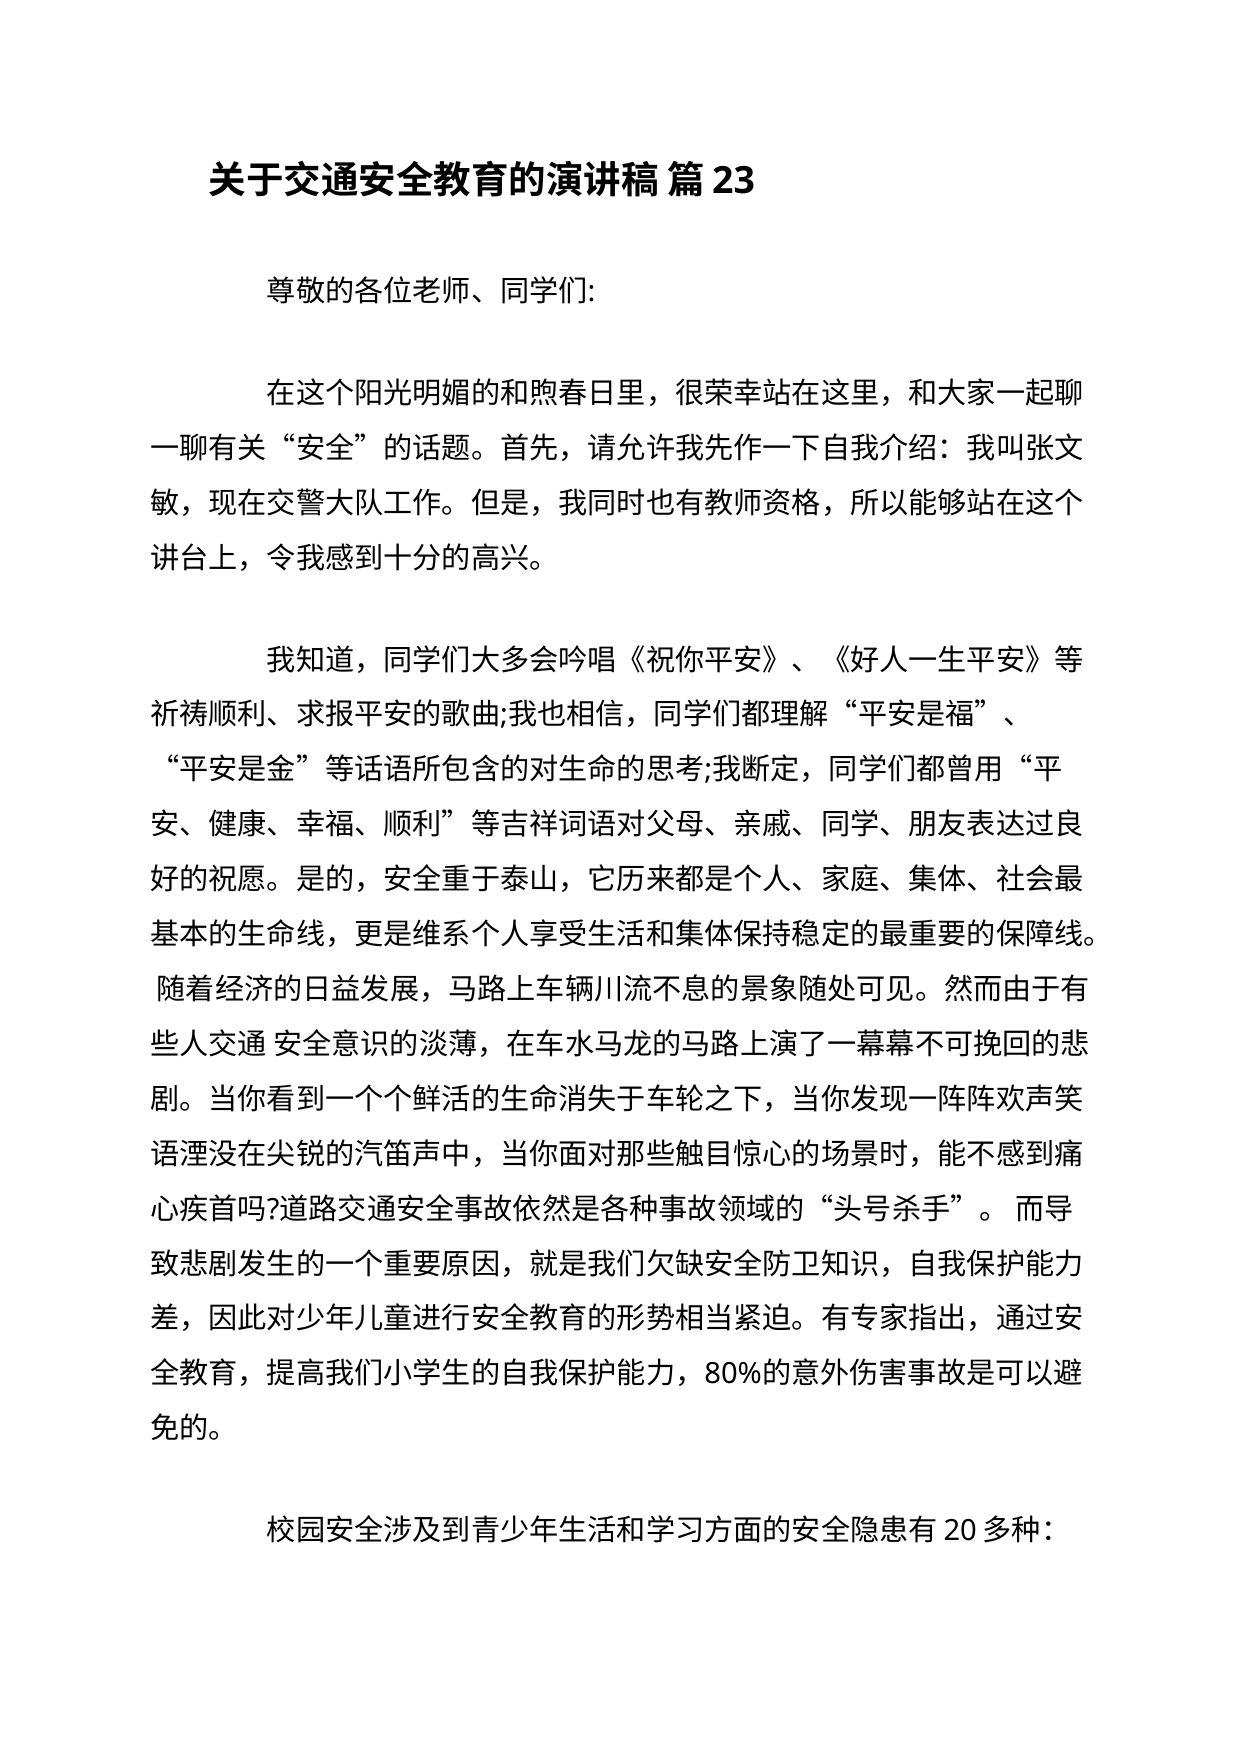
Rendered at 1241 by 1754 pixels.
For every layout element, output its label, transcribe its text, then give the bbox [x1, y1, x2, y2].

text 关于交通安全教育的演讲稿 篇23 [150, 150, 1090, 204]
text 在这个阳光明媚的和煦春日里，很荣幸站在这里，和大家一起聊一聊有关“安全”的话题。首先，请允许我先作一下自我介绍：我叫张文敏，现在交警大队工作。但是，我同时也有教师资格，所以能够站在这个讲台上，令我感到十分的高兴。 [150, 369, 1090, 577]
text 尊敬的各位老师、同学们: [150, 268, 1090, 310]
text 我知道，同学们大多会吟唱《祝你平安》、《好人一生平安》等祈祷顺利、求报平安的歌曲;我也相信，同学们都理解“平安是福”、“平安是金”等话语所包含的对生命的思考;我断定，同学们都曾用“平安、健康、幸福、顺利”等吉祥词语对父母、亲戚、同学、朋友表达过良好的祝愿。是的，安全重于泰山，它历来都是个人、家庭、集体、社会最基本的生命线，更是维系个人享受生活和集体保持稳定的最重要的保障线。 随着经济的日益发展，马路上车辆川流不息的景象随处可见。然而由于有些人交通 安全意识的淡薄，在车水马龙的马路上演了一幕幕不可挽回的悲剧。当你看到一个个鲜活的生命消失于车轮之下，当你发现一阵阵欢声笑语湮没在尖锐的汽笛声中，当你面对那些触目惊心的场景时，能不感到痛心疾首吗?道路交通安全事故依然是各种事故领域的“头号杀手”。 而导致悲剧发生的一个重要原因，就是我们欠缺安全防卫知识，自我保护能力差，因此对少年儿童进行安全教育的形势相当紧迫。有专家指出，通过安全教育，提高我们小学生的自我保护能力，80%的意外伤害事故是可以避免的。 [150, 636, 1090, 1447]
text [150, 1507, 1090, 1549]
